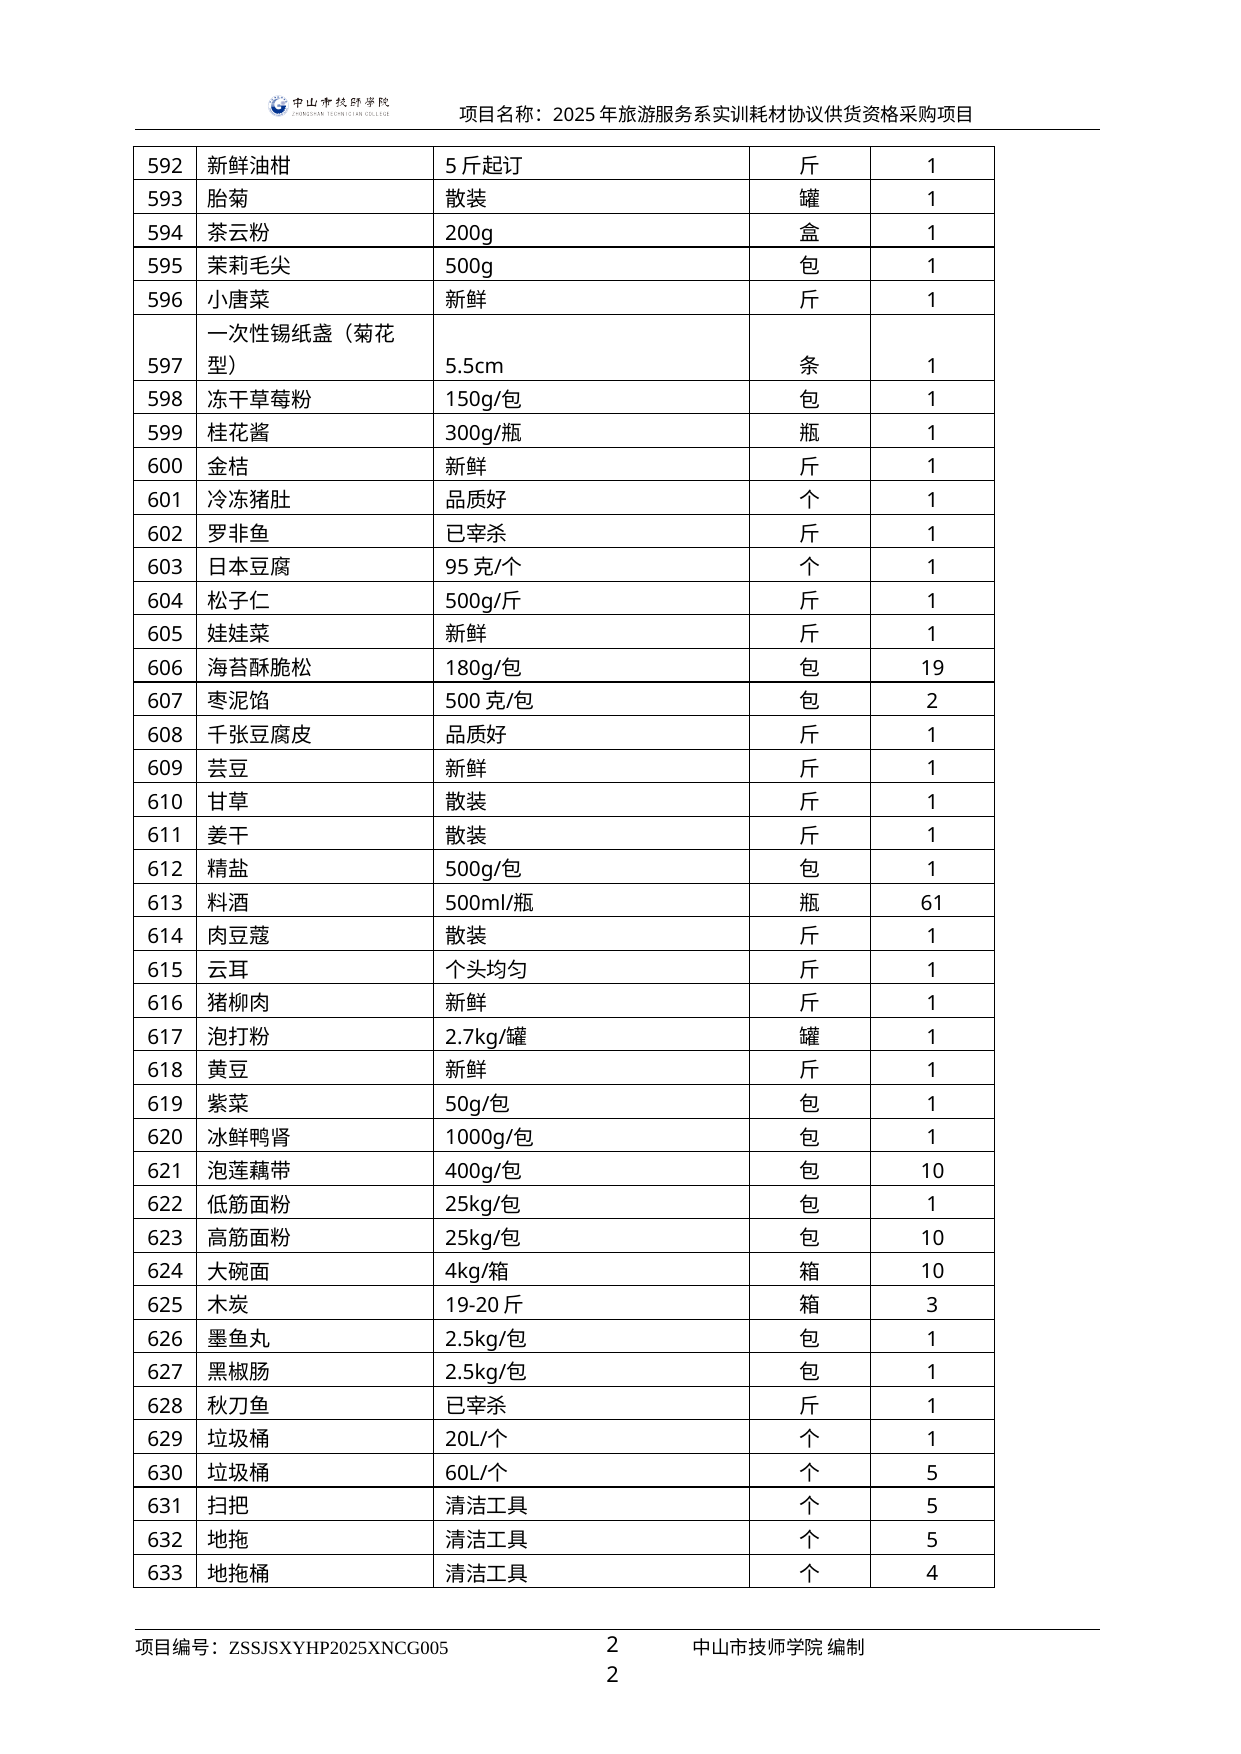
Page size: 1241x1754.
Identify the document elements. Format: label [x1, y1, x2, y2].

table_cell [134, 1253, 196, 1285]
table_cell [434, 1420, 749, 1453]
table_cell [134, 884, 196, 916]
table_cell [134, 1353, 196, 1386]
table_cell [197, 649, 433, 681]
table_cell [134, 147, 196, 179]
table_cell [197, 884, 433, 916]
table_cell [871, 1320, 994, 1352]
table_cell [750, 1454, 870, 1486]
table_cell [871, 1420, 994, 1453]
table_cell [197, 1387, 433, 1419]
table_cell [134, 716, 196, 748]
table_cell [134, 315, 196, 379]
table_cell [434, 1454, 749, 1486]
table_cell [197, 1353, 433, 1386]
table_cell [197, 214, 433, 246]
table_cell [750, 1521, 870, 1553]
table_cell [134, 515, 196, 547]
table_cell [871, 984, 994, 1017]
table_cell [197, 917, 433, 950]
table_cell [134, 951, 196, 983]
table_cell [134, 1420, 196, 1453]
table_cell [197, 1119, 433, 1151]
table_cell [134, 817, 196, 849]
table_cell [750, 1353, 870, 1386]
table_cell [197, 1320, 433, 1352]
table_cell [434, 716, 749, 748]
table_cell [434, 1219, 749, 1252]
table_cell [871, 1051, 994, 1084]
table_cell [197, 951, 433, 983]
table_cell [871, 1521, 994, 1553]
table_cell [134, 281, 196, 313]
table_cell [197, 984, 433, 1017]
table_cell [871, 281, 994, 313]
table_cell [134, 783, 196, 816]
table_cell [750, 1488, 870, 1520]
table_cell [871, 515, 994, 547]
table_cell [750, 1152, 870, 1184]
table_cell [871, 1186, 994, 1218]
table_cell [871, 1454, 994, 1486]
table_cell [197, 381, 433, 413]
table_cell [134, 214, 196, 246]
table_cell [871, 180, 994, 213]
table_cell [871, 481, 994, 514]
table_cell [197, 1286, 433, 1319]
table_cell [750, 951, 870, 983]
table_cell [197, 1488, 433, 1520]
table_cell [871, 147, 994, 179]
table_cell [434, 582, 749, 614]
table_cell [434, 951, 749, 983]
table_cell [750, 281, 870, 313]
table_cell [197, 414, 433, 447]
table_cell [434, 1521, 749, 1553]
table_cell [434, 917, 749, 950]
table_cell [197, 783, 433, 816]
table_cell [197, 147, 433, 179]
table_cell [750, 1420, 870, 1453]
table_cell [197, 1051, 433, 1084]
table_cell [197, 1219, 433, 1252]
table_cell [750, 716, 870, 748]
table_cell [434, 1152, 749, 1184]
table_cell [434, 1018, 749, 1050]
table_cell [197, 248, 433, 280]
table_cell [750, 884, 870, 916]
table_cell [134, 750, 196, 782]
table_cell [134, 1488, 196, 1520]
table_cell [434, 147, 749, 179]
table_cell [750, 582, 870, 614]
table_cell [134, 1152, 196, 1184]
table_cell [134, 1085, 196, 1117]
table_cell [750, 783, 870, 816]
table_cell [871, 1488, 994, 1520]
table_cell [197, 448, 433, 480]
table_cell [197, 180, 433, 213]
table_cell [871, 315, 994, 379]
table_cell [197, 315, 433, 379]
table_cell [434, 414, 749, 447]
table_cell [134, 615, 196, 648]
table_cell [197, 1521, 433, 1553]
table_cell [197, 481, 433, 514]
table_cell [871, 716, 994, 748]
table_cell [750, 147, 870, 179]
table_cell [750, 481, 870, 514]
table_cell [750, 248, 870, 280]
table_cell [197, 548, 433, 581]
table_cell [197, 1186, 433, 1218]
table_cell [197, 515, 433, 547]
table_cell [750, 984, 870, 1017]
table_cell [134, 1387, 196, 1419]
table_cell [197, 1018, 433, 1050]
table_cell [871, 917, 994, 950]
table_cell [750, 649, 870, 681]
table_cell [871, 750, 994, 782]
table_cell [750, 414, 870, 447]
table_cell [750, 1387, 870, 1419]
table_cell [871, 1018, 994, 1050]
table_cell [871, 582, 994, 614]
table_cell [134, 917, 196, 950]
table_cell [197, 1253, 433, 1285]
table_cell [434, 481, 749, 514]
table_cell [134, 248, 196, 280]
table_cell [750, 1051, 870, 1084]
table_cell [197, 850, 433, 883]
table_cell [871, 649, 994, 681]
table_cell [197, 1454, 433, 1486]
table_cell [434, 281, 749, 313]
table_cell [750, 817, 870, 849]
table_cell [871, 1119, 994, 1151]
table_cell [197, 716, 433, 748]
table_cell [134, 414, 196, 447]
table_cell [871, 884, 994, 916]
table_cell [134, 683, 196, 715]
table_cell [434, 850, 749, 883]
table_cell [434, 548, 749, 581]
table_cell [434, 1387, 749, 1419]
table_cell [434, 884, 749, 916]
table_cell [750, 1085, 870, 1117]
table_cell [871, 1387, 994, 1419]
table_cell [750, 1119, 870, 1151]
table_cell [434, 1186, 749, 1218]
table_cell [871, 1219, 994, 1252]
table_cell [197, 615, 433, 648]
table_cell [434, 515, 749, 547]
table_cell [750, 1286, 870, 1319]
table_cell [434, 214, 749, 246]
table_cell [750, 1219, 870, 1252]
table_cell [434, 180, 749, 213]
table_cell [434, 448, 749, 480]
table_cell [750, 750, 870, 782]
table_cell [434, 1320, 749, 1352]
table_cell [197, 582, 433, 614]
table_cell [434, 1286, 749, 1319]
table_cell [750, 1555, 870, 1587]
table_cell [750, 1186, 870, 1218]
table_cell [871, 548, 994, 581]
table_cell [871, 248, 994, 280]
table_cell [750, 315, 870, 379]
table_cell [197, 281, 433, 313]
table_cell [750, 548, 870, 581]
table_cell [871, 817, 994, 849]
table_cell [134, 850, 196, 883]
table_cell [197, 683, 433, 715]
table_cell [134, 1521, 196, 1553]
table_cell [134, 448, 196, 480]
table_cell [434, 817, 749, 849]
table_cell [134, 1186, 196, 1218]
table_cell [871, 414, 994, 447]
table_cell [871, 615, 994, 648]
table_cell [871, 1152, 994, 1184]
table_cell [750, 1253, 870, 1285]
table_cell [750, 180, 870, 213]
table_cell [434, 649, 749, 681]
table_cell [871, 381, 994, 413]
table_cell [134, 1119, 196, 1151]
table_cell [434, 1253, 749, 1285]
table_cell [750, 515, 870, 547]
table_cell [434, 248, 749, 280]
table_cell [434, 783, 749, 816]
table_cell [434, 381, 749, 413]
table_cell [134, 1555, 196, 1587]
picture [260, 88, 397, 122]
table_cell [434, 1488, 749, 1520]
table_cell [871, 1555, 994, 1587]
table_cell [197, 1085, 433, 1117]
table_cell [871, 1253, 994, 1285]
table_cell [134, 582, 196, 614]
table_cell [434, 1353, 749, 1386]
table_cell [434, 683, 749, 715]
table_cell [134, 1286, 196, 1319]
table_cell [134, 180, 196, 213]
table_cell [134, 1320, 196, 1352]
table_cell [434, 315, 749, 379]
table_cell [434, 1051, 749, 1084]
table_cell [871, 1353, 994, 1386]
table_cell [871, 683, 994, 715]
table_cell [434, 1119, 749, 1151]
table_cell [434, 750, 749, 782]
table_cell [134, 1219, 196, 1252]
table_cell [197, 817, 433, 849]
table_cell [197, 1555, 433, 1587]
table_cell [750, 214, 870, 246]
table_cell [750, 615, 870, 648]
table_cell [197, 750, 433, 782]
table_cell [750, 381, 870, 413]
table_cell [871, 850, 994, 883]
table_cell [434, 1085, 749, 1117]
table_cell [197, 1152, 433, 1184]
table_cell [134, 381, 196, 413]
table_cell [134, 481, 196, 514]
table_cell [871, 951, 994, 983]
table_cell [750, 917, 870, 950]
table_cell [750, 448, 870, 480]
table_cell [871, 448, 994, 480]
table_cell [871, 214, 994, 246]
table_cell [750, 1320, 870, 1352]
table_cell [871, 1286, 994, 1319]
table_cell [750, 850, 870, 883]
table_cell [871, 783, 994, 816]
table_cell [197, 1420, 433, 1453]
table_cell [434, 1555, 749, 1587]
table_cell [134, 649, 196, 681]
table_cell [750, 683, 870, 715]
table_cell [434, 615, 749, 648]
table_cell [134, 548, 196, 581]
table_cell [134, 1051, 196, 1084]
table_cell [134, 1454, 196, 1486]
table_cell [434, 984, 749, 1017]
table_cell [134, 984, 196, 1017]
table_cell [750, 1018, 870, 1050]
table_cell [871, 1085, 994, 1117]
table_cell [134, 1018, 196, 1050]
